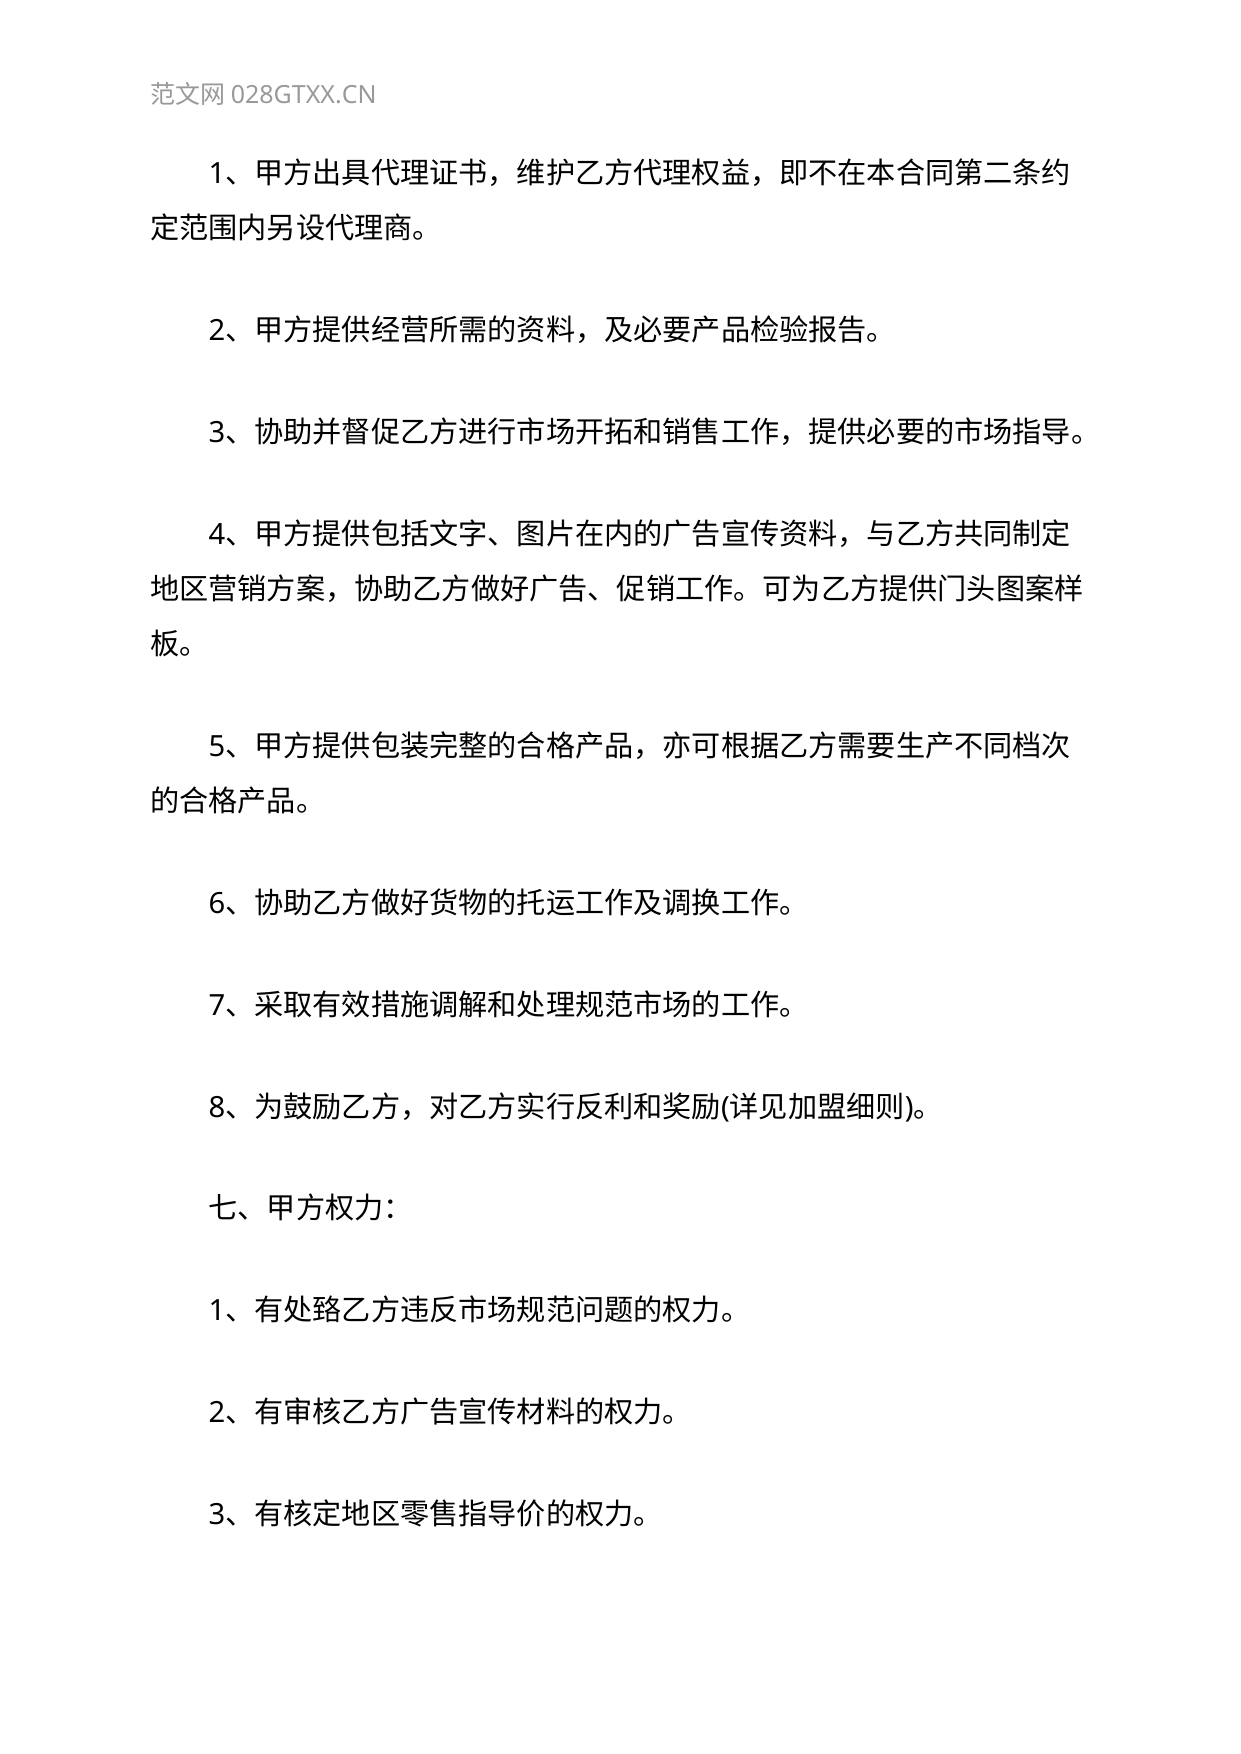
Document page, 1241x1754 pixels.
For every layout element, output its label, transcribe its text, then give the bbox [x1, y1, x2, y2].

text 4、甲方提供包括文字、图片在内的广告宣传资料，与乙方共同制定地区营销方案，协助乙方做好广告、促销工作。可为乙方提供门头图案样板。 [150, 511, 1090, 663]
text 七、甲方权力： [150, 1185, 1090, 1227]
text 3、有核定地区零售指导价的权力。 [150, 1491, 1090, 1533]
text 3、协助并督促乙方进行市场开拓和销售工作，提供必要的市场指导。 [150, 409, 1090, 451]
text 2、甲方提供经营所需的资料，及必要产品检验报告。 [150, 307, 1090, 349]
text 7、采取有效措施调解和处理规范市场的工作。 [150, 981, 1090, 1023]
text 5、甲方提供包装完整的合格产品，亦可根据乙方需要生产不同档次的合格产品。 [150, 722, 1090, 820]
text 6、协助乙方做好货物的托运工作及调换工作。 [150, 879, 1090, 922]
text 2、有审核乙方广告宣传材料的权力。 [150, 1389, 1090, 1431]
text 1、甲方出具代理证书，维护乙方代理权益，即不在本合同第二条约定范围内另设代理商。 [150, 150, 1090, 247]
text 1、有处臵乙方违反市场规范问题的权力。 [150, 1287, 1090, 1329]
text 8、为鼓励乙方，对乙方实行反利和奖励(详见加盟细则)。 [150, 1083, 1090, 1126]
